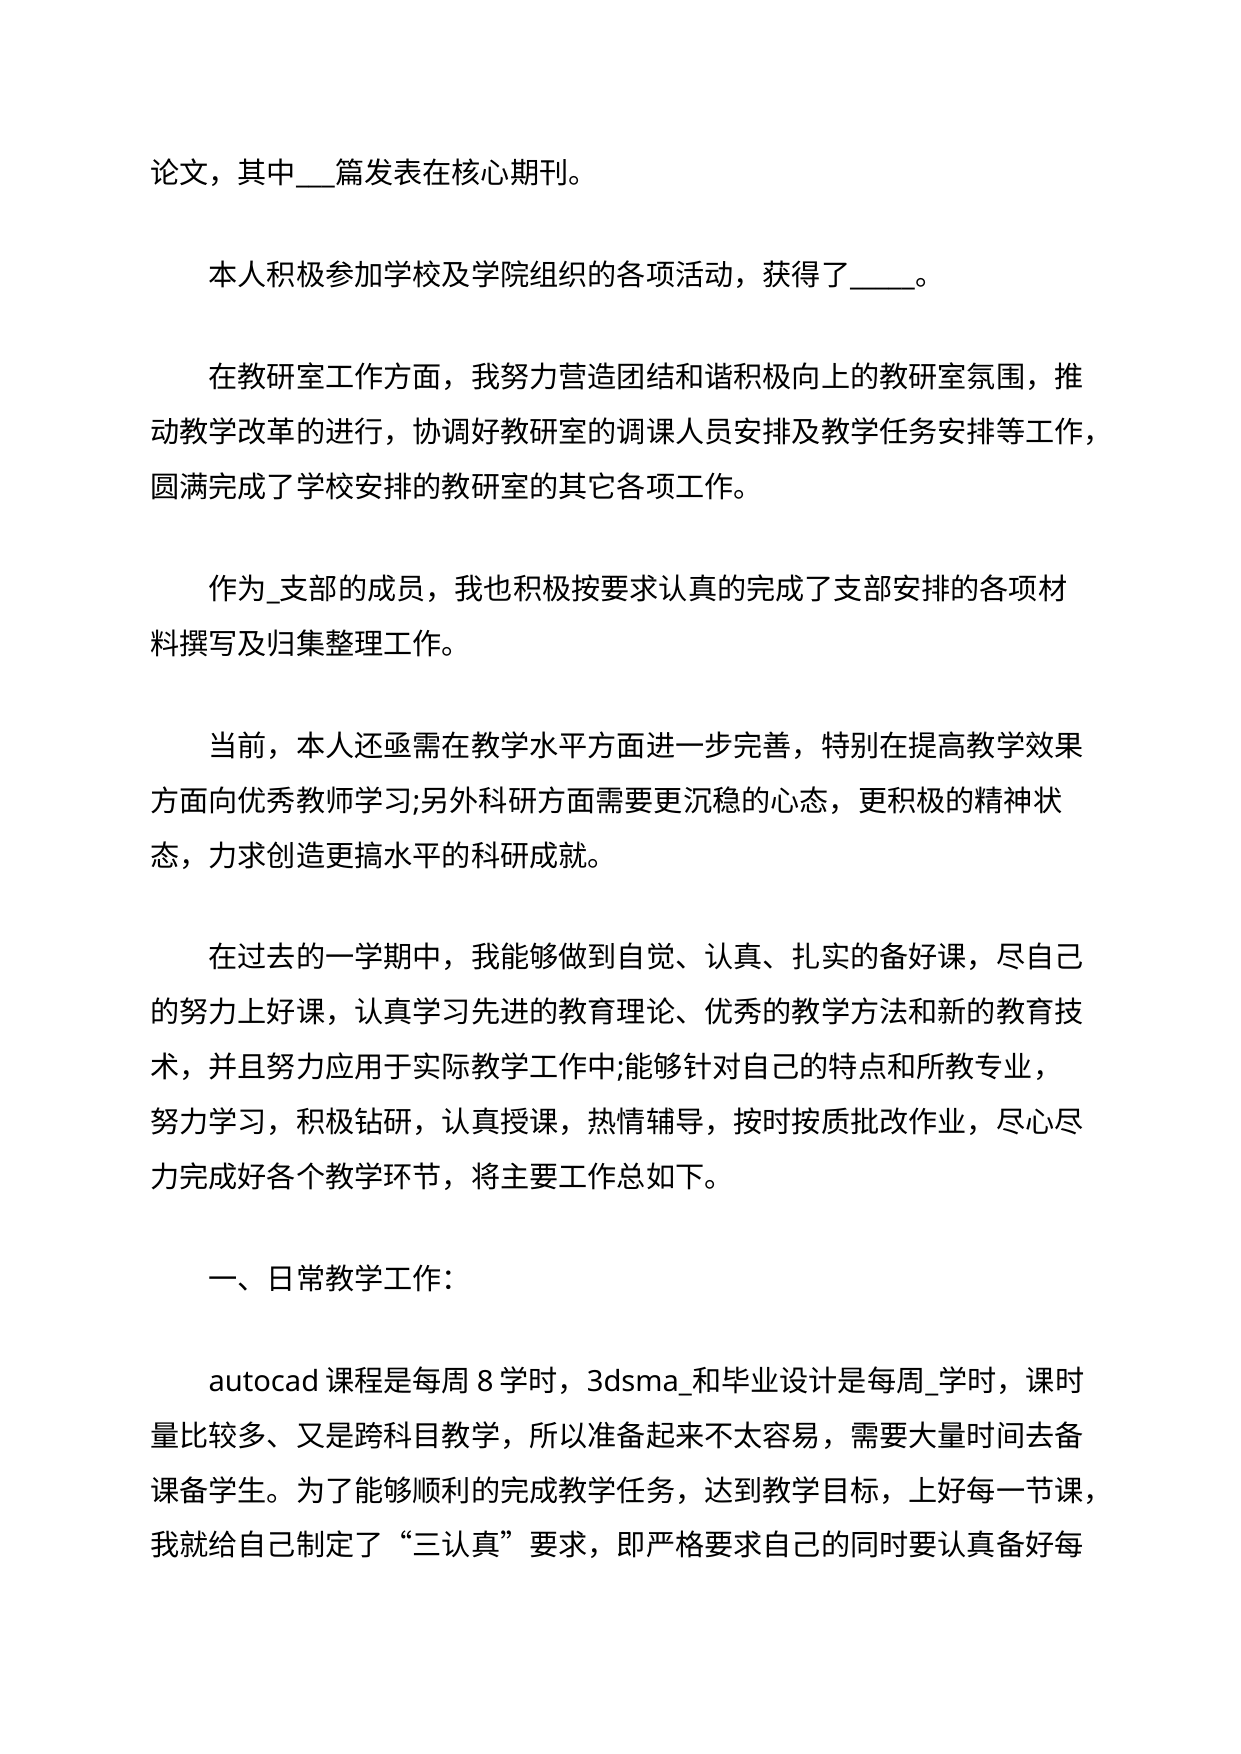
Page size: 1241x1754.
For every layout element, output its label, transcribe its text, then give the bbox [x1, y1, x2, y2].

text 本人积极参加学校及学院组织的各项活动，获得了_____。 [150, 252, 1090, 294]
text 一、日常教学工作： [150, 1255, 1090, 1298]
text 在过去的一学期中，我能够做到自觉、认真、扎实的备好课，尽自己的努力上好课，认真学习先进的教育理论、优秀的教学方法和新的教育技术，并且努力应用于实际教学工作中;能够针对自己的特点和所教专业，努力学习，积极钻研，认真授课，热情辅导，按时按质批改作业，尽心尽力完成好各个教学环节，将主要工作总如下。 [150, 934, 1090, 1196]
text 作为_支部的成员，我也积极按要求认真的完成了支部安排的各项材料撰写及归集整理工作。 [150, 566, 1090, 663]
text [150, 1357, 1090, 1564]
text 当前，本人还亟需在教学水平方面进一步完善，特别在提高教学效果方面向优秀教师学习;另外科研方面需要更沉稳的心态，更积极的精神状态，力求创造更搞水平的科研成就。 [150, 722, 1090, 874]
text 在教研室工作方面，我努力营造团结和谐积极向上的教研室氛围，推动教学改革的进行，协调好教研室的调课人员安排及教学任务安排等工作，圆满完成了学校安排的教研室的其它各项工作。 [150, 354, 1090, 506]
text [150, 150, 1090, 192]
